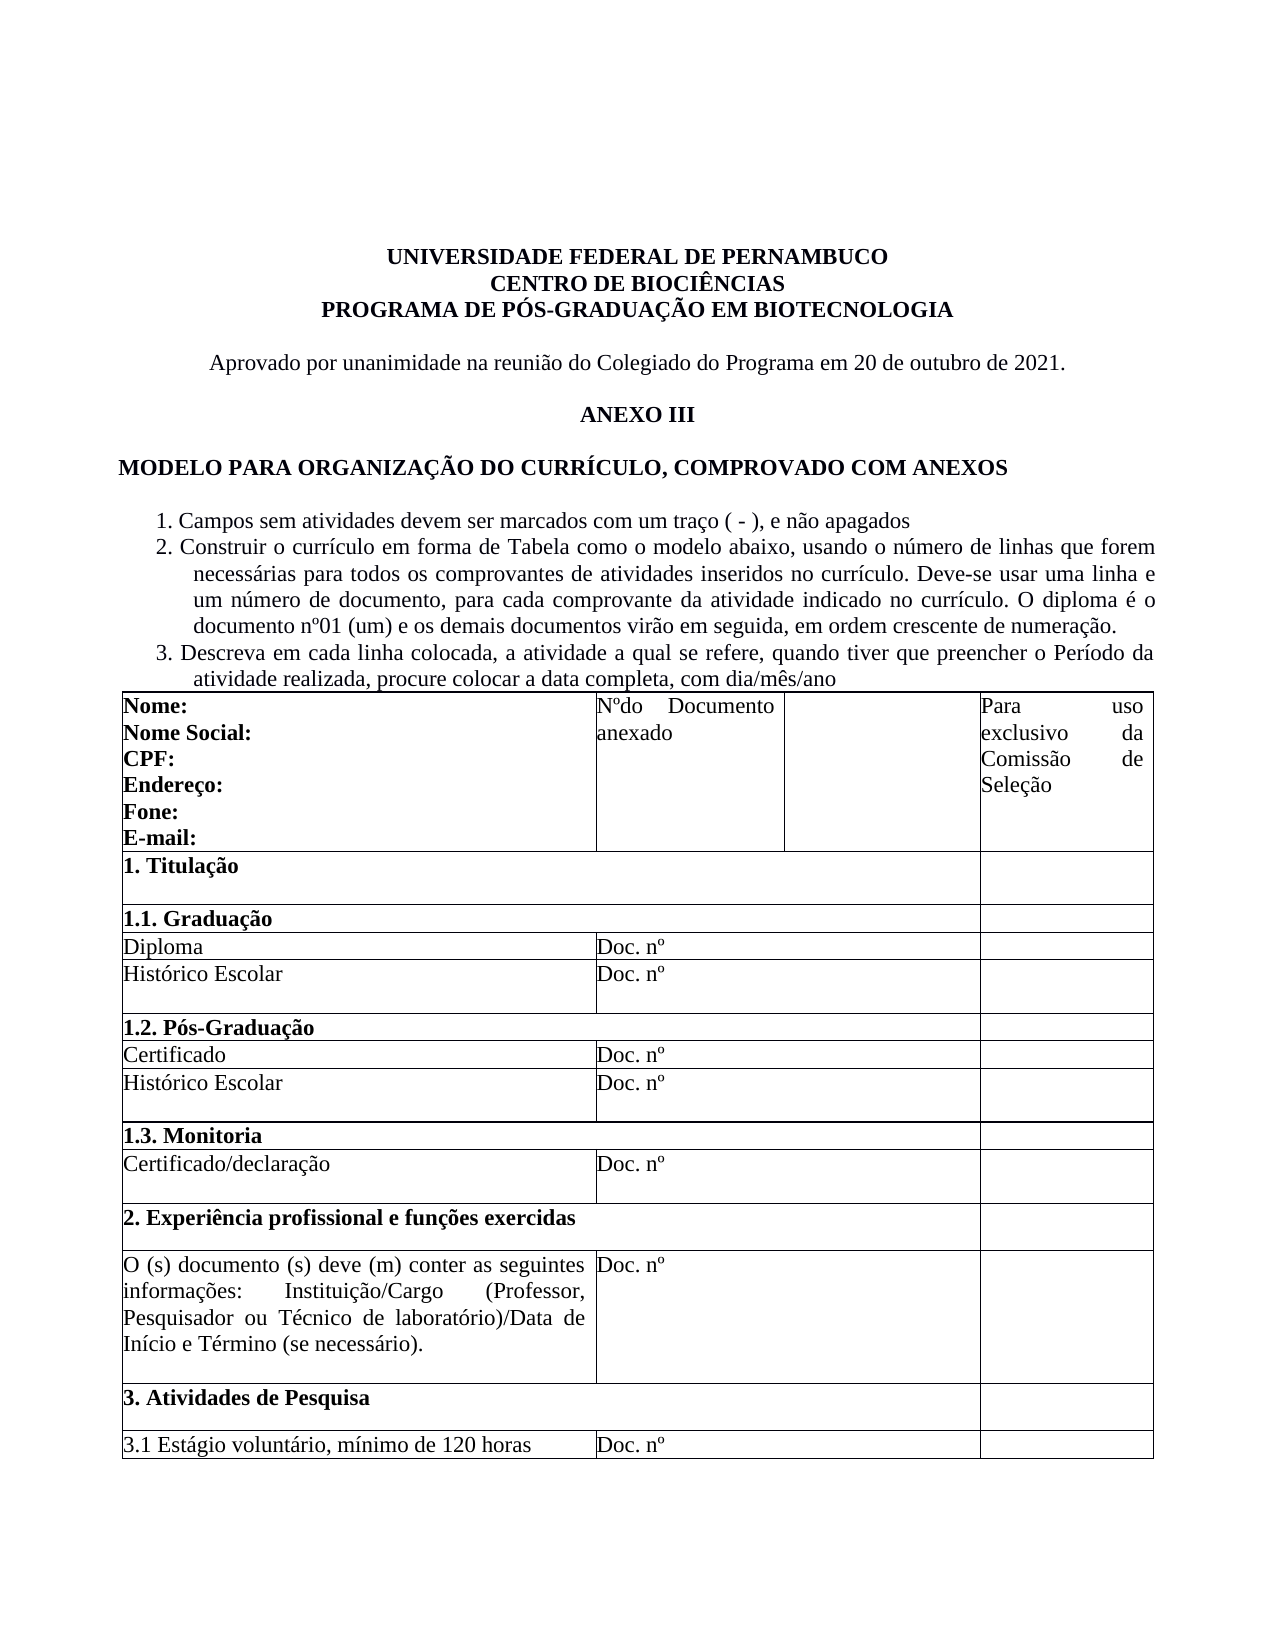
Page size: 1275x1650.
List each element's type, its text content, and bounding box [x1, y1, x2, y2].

table_cell Doc. nº [597, 1251, 980, 1383]
table_cell Doc. nº [597, 1431, 980, 1458]
text ANEXO III [118, 402, 1157, 428]
table_header [785, 693, 980, 851]
table_cell Certificado/declaração [123, 1150, 596, 1203]
table_cell [981, 1123, 1153, 1149]
table_cell [981, 1384, 1153, 1430]
table_cell Doc. nº [597, 1069, 980, 1121]
table_cell [981, 1069, 1153, 1121]
table_cell Histórico Escolar [123, 1069, 596, 1121]
table_cell Doc. nº [597, 1041, 980, 1068]
table_cell [981, 905, 1153, 932]
table_cell [981, 1204, 1153, 1250]
table_header Nome: Nome Social: CPF: Endereço: Fone: E-mail: [123, 693, 596, 851]
table_cell [981, 1150, 1153, 1203]
table_cell Certificado [123, 1041, 596, 1068]
table_cell [981, 1431, 1153, 1458]
table_cell 1.3. Monitoria [123, 1123, 980, 1149]
table_cell 1. Titulação [123, 852, 980, 904]
text MODELO PARA ORGANIZAÇÃO DO CURRÍCULO, COMPROVADO COM ANEXOS [118, 454, 1157, 481]
table_cell [981, 1251, 1153, 1383]
table_cell [981, 852, 1153, 904]
table_cell 3. Atividades de Pesquisa [123, 1384, 980, 1430]
table_header Para uso exclusivo da Comissão de Seleção [981, 693, 1153, 851]
table_cell Histórico Escolar [123, 960, 596, 1013]
table_header Nºdo Documento anexado [597, 693, 784, 851]
table_cell 1.1. Graduação [123, 905, 980, 932]
text UNIVERSIDADE FEDERAL DE PERNAMBUCO [118, 243, 1157, 270]
table_cell 1.2. Pós-Graduação [123, 1014, 980, 1040]
table_cell 2. Experiência profissional e funções exercidas [123, 1204, 980, 1250]
table_cell [981, 1014, 1153, 1040]
table_cell Doc. nº [597, 933, 980, 959]
table_cell Doc. nº [597, 960, 980, 1013]
text Aprovado por unanimidade na reunião do Colegiado do Programa em 20 de outubro de 2021. [118, 349, 1157, 375]
table_cell [981, 933, 1153, 959]
list 1. Campos sem atividades devem ser marcados com um traço ( - ), e não apagados [156, 507, 1157, 533]
table_cell [981, 960, 1153, 1013]
text CENTRO DE BIOCIÊNCIAS [118, 270, 1157, 296]
table_cell Diploma [123, 933, 596, 959]
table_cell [123, 1431, 596, 1458]
list 3. Descreva em cada linha colocada, a atividade a qual se refere, quando tiver que preencher o Período da atividade realizada, procure colocar a data completa, com dia/mês/ano [156, 639, 1157, 691]
table_cell O (s) documento (s) deve (m) conter as seguintes informações: Instituição/Cargo (Professor, Pesquisador ou Técnico de laboratório)/Data de Início e Término (se necessário). [123, 1251, 596, 1383]
table_cell [981, 1041, 1153, 1068]
text PROGRAMA DE PÓS-GRADUAÇÃO EM BIOTECNOLOGIA [118, 296, 1157, 322]
table_cell Doc. nº [597, 1150, 980, 1203]
list 2. Construir o currículo em forma de Tabela como o modelo abaixo, usando o número de linhas que forem necessárias para todos os comprovantes de atividades inseridos no currículo. Deve-se usar uma linha e um número de documento, para cada comprovante da atividade indicado no currículo. O diploma é o documento nº01 (um) e os demais documentos virão em seguida, em ordem crescente de numeração. [156, 533, 1157, 639]
